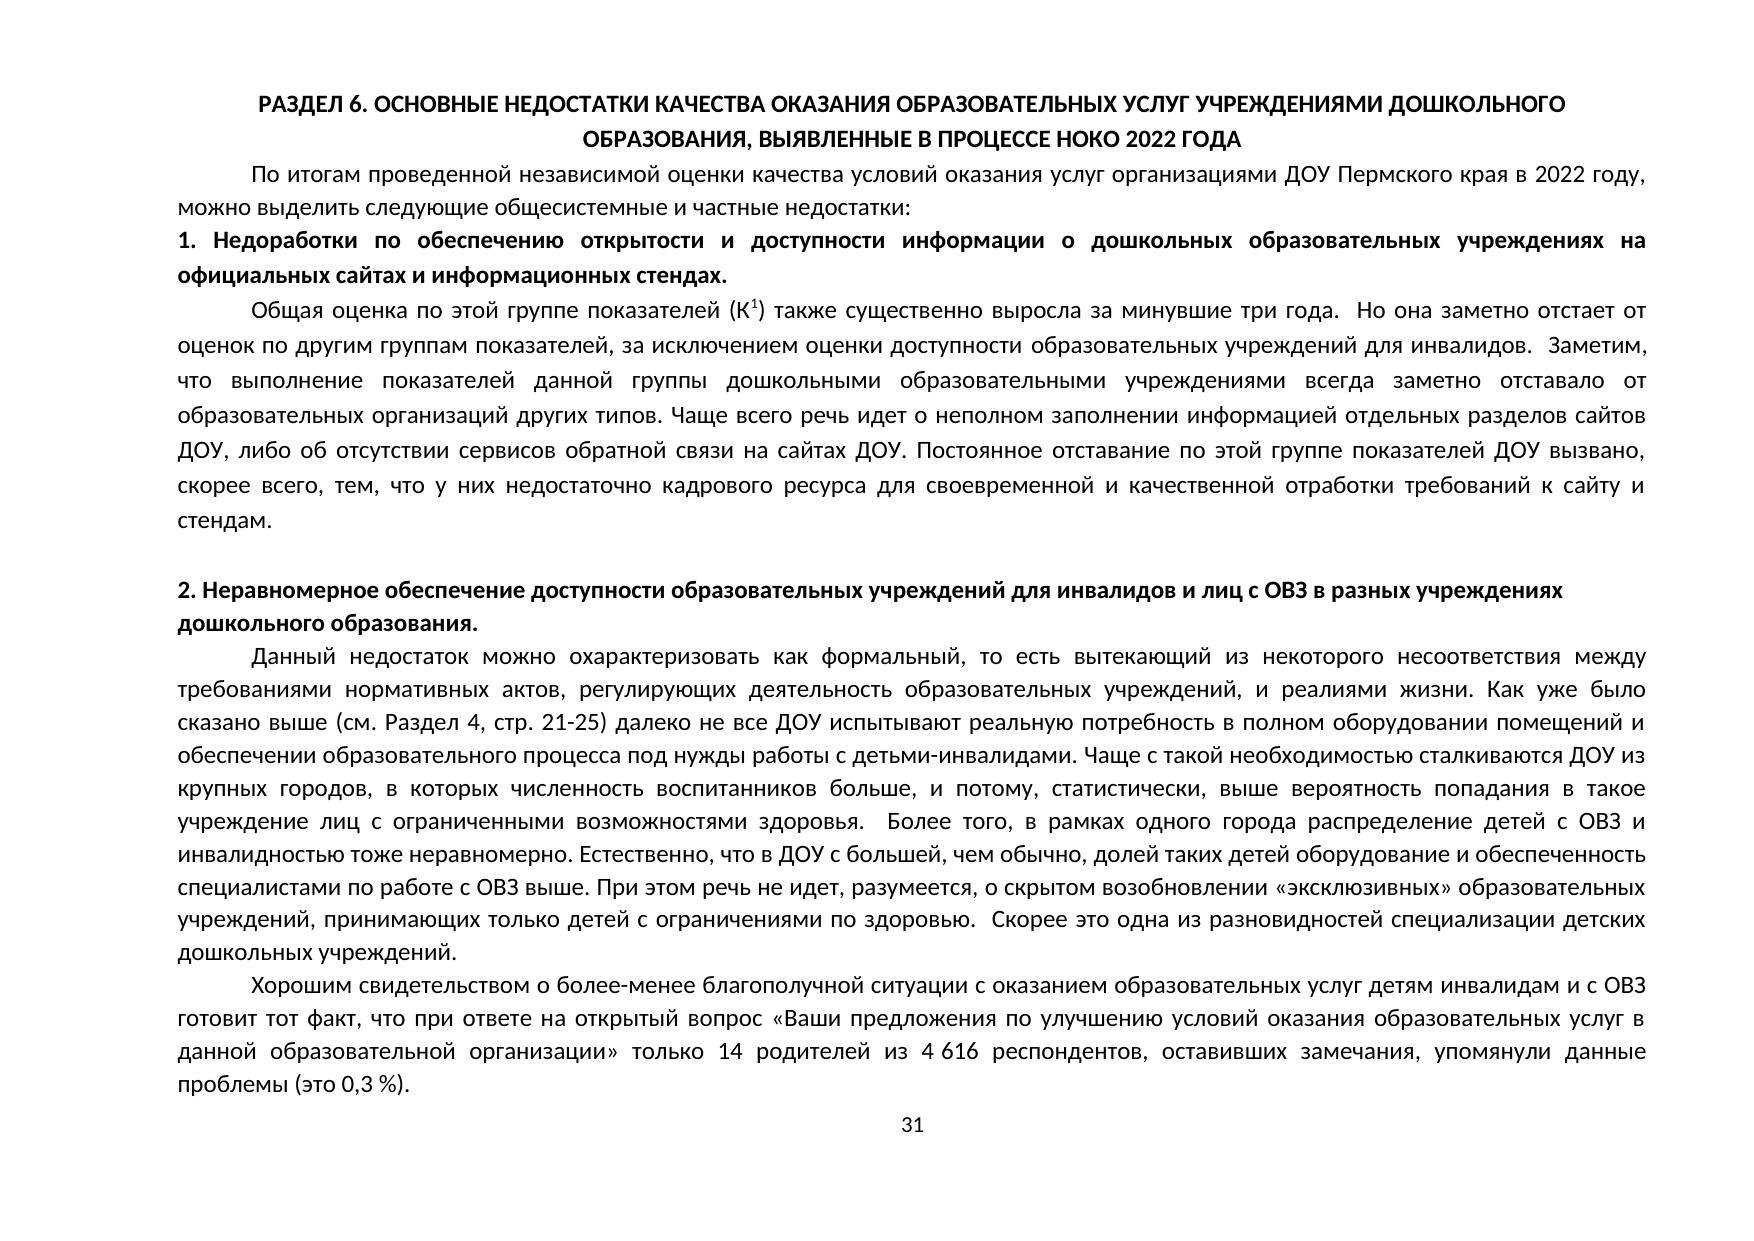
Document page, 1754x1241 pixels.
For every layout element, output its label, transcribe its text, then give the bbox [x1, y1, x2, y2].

text 2. Неравномерное обеспечение доступности образовательных учреждений для инвалидов и лиц с ОВЗ в разных учреждениях дошкольного образования. [177, 574, 1648, 638]
text 1. Недоработки по обеспечению открытости и доступности информации о дошкольных образовательных учреждениях на официальных сайтах и информационных стендах. [177, 224, 1648, 290]
text Общая оценка по этой группе показателей (К1) также существенно выросла за минувшие три года. Но она заметно отстает от оценок по другим группам показателей, за исключением оценки доступности образовательных учреждений для инвалидов. Заметим, что выполнение показателей данной группы дошкольными образовательными учреждениями всегда заметно отставало от образовательных организаций других типов. Чаще всего речь идет о неполном заполнении информацией отдельных разделов сайтов ДОУ, либо об отсутствии сервисов обратной связи на сайтах ДОУ. Постоянное отставание по этой группе показателей ДОУ вызвано, скорее всего, тем, что у них недостаточно кадрового ресурса для своевременной и качественной отработки требований к сайту и стендам. [177, 294, 1648, 535]
text Данный недостаток можно охарактеризовать как формальный, то есть вытекающий из некоторого несоответствия между требованиями нормативных актов, регулирующих деятельность образовательных учреждений, и реалиями жизни. Как уже было сказано выше (см. Раздел 4, стр. 21-25) далеко не все ДОУ испытывают реальную потребность в полном оборудовании помещений и обеспечении образовательного процесса под нужды работы с детьми-инвалидами. Чаще с такой необходимостью сталкиваются ДОУ из крупных городов, в которых численность воспитанников больше, и потому, статистически, выше вероятность попадания в такое учреждение лиц с ограниченными возможностями здоровья. Более того, в рамках одного города распределение детей с ОВЗ и инвалидностью тоже неравномерно. Естественно, что в ДОУ с большей, чем обычно, долей таких детей оборудование и обеспеченность специалистами по работе с ОВЗ выше. При этом речь не идет, разумеется, о скрытом возобновлении «эксклюзивных» образовательных учреждений, принимающих только детей с ограничениями по здоровью. Скорее это одна из разновидностей специализации детских дошкольных учреждений. [177, 640, 1648, 967]
text Хорошим свидетельством о более-менее благополучной ситуации с оказанием образовательных услуг детям инвалидам и с ОВЗ готовит тот факт, что при ответе на открытый вопрос «Ваши предложения по улучшению условий оказания образовательных услуг в данной образовательной организации» только 14 родителей из 4 616 респондентов, оставивших замечания, упомянули данные проблемы (это 0,3 %). [177, 969, 1648, 1099]
text По итогам проведенной независимой оценки качества условий оказания услуг организациями ДОУ Пермского края в 2022 году, можно выделить следующие общесистемные и частные недостатки: [177, 159, 1648, 222]
text РАЗДЕЛ 6. ОСНОВНЫЕ НЕДОСТАТКИ КАЧЕСТВА ОКАЗАНИЯ ОБРАЗОВАТЕЛЬНЫХ УСЛУГ УЧРЕЖДЕНИЯМИ ДОШКОЛЬНОГО ОБРАЗОВАНИЯ, ВЫЯВЛЕННЫЕ В ПРОЦЕССЕ НОКО 2022 ГОДА [177, 89, 1648, 154]
